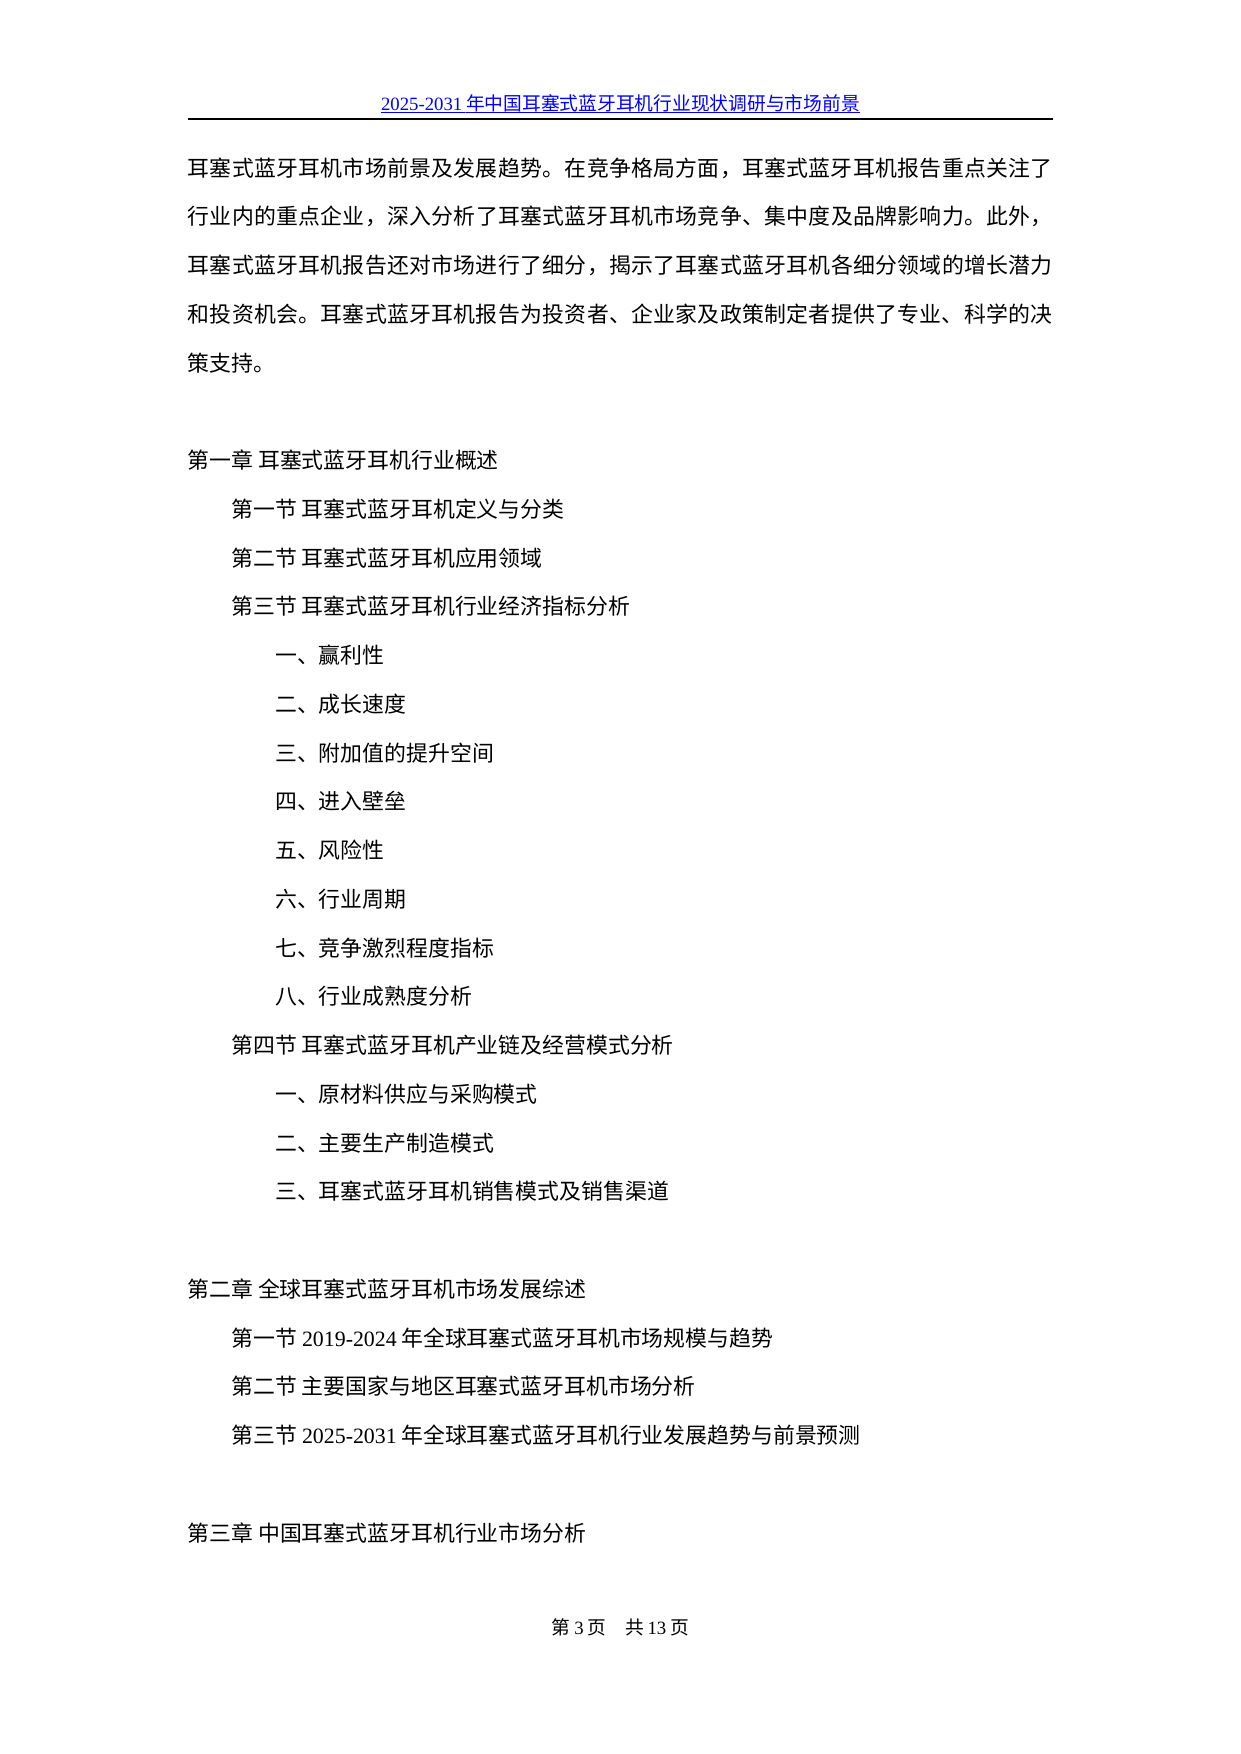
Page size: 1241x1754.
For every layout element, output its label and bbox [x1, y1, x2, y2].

text [187, 150, 1053, 1548]
